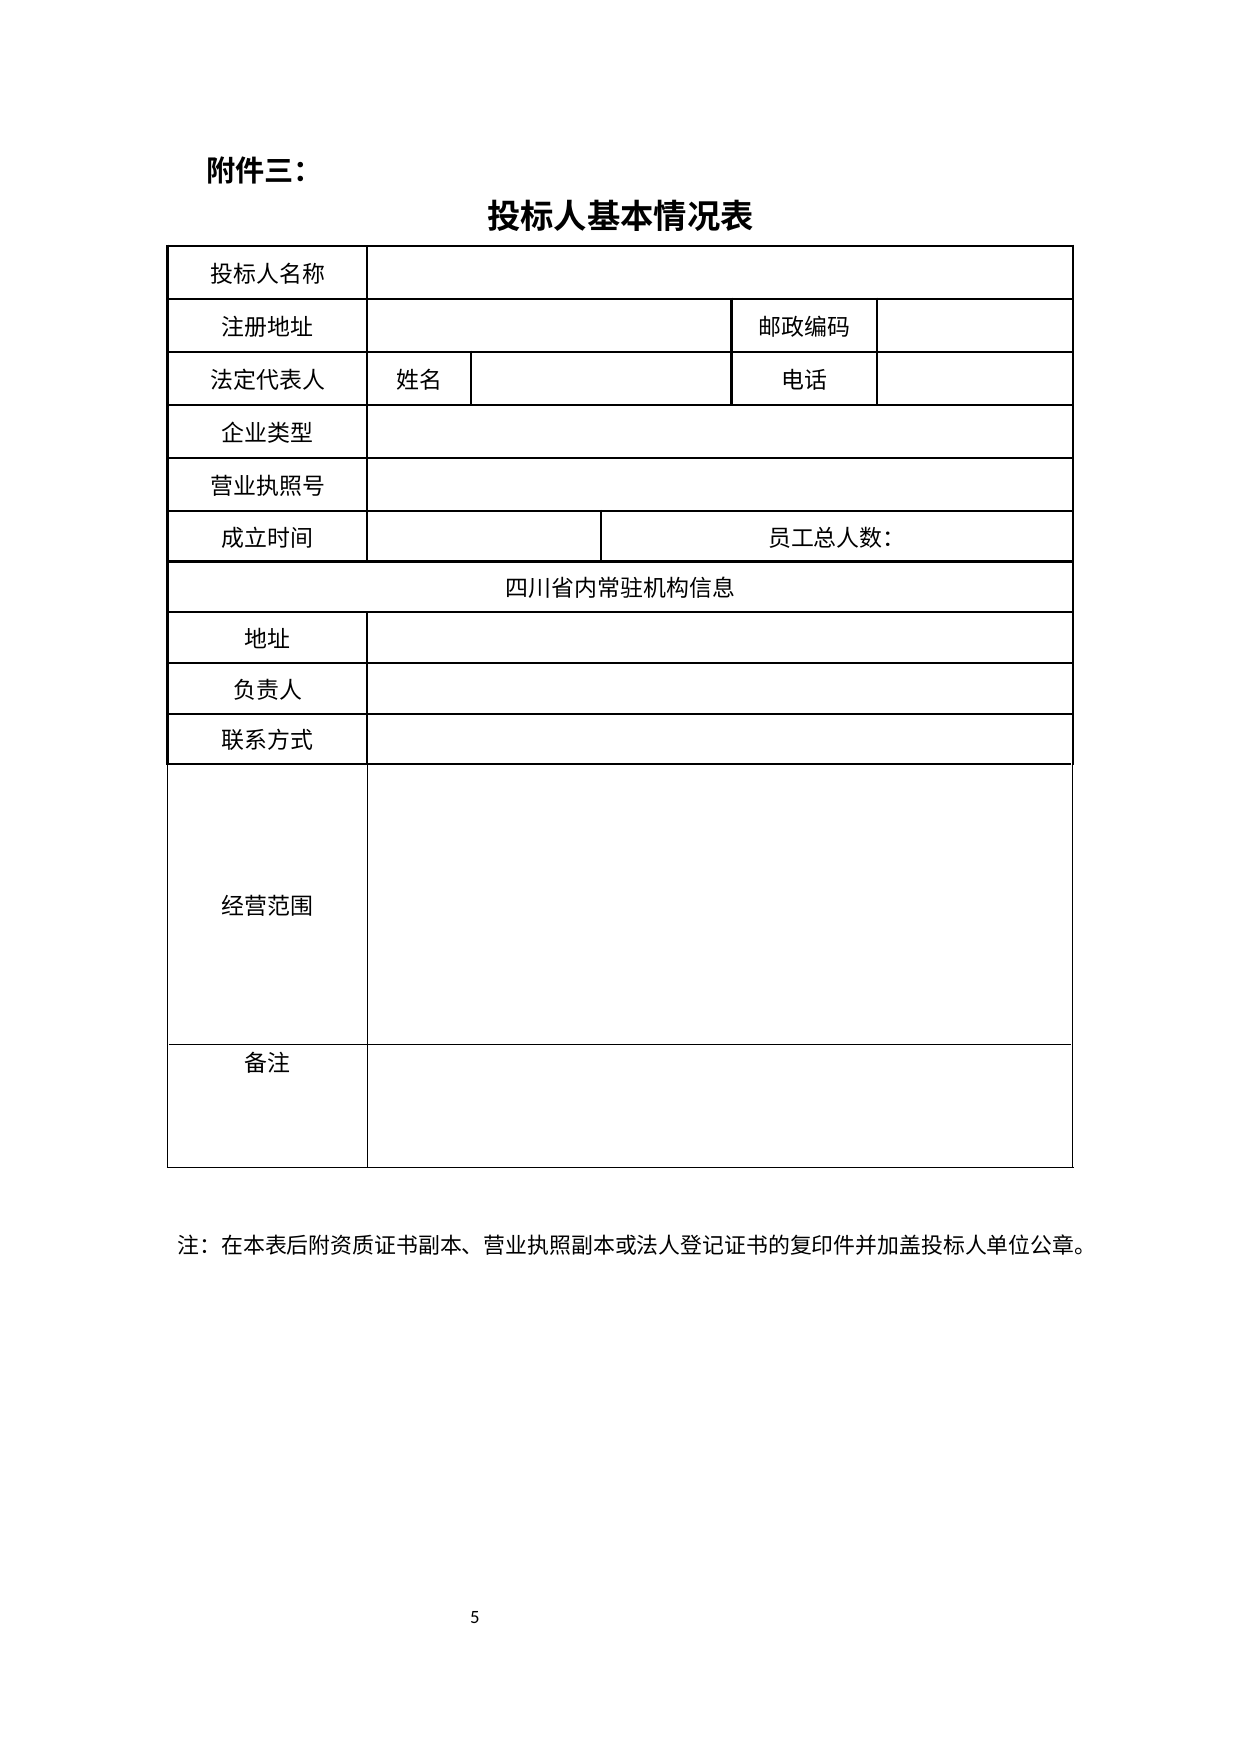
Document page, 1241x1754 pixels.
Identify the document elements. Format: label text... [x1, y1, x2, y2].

table_cell [368, 406, 1072, 457]
table_cell [368, 715, 1072, 763]
text 注：在本表后附资质证书副本、营业执照副本或法人登记证书的复印件并加盖投标人单位公章。 [177, 1228, 1092, 1259]
table_cell 备注 [168, 1045, 367, 1167]
table_cell 注册地址 [169, 300, 366, 351]
table_cell [368, 1044, 1072, 1167]
table_cell [368, 459, 1072, 510]
table_cell 企业类型 [169, 406, 366, 457]
text 附件三： [148, 148, 1092, 190]
table_cell 经营范围 [168, 765, 367, 1044]
table_cell [368, 512, 600, 560]
table_cell [368, 300, 730, 351]
table_cell [368, 763, 1072, 1044]
table_cell 联系方式 [169, 715, 366, 763]
table_cell 负责人 [169, 664, 366, 713]
table_cell 四川省内常驻机构信息 [169, 563, 1072, 611]
table_cell 成立时间 [169, 512, 366, 560]
table_cell 员工总人数： [602, 512, 1072, 560]
table_header 投标人名称 [169, 247, 366, 298]
table_cell [878, 353, 1072, 404]
table_cell [368, 664, 1072, 713]
table_cell 姓名 [368, 353, 470, 404]
table_cell 法定代表人 [169, 353, 366, 404]
table_cell 地址 [169, 613, 366, 662]
table_cell [472, 353, 730, 404]
table_cell 营业执照号 [169, 459, 366, 510]
table_cell [878, 300, 1072, 351]
table_cell 邮政编码 [733, 300, 876, 351]
table_cell [368, 613, 1072, 662]
table_cell 电话 [733, 353, 876, 404]
table_header [368, 247, 1072, 298]
text 投标人基本情况表 [148, 190, 1092, 238]
